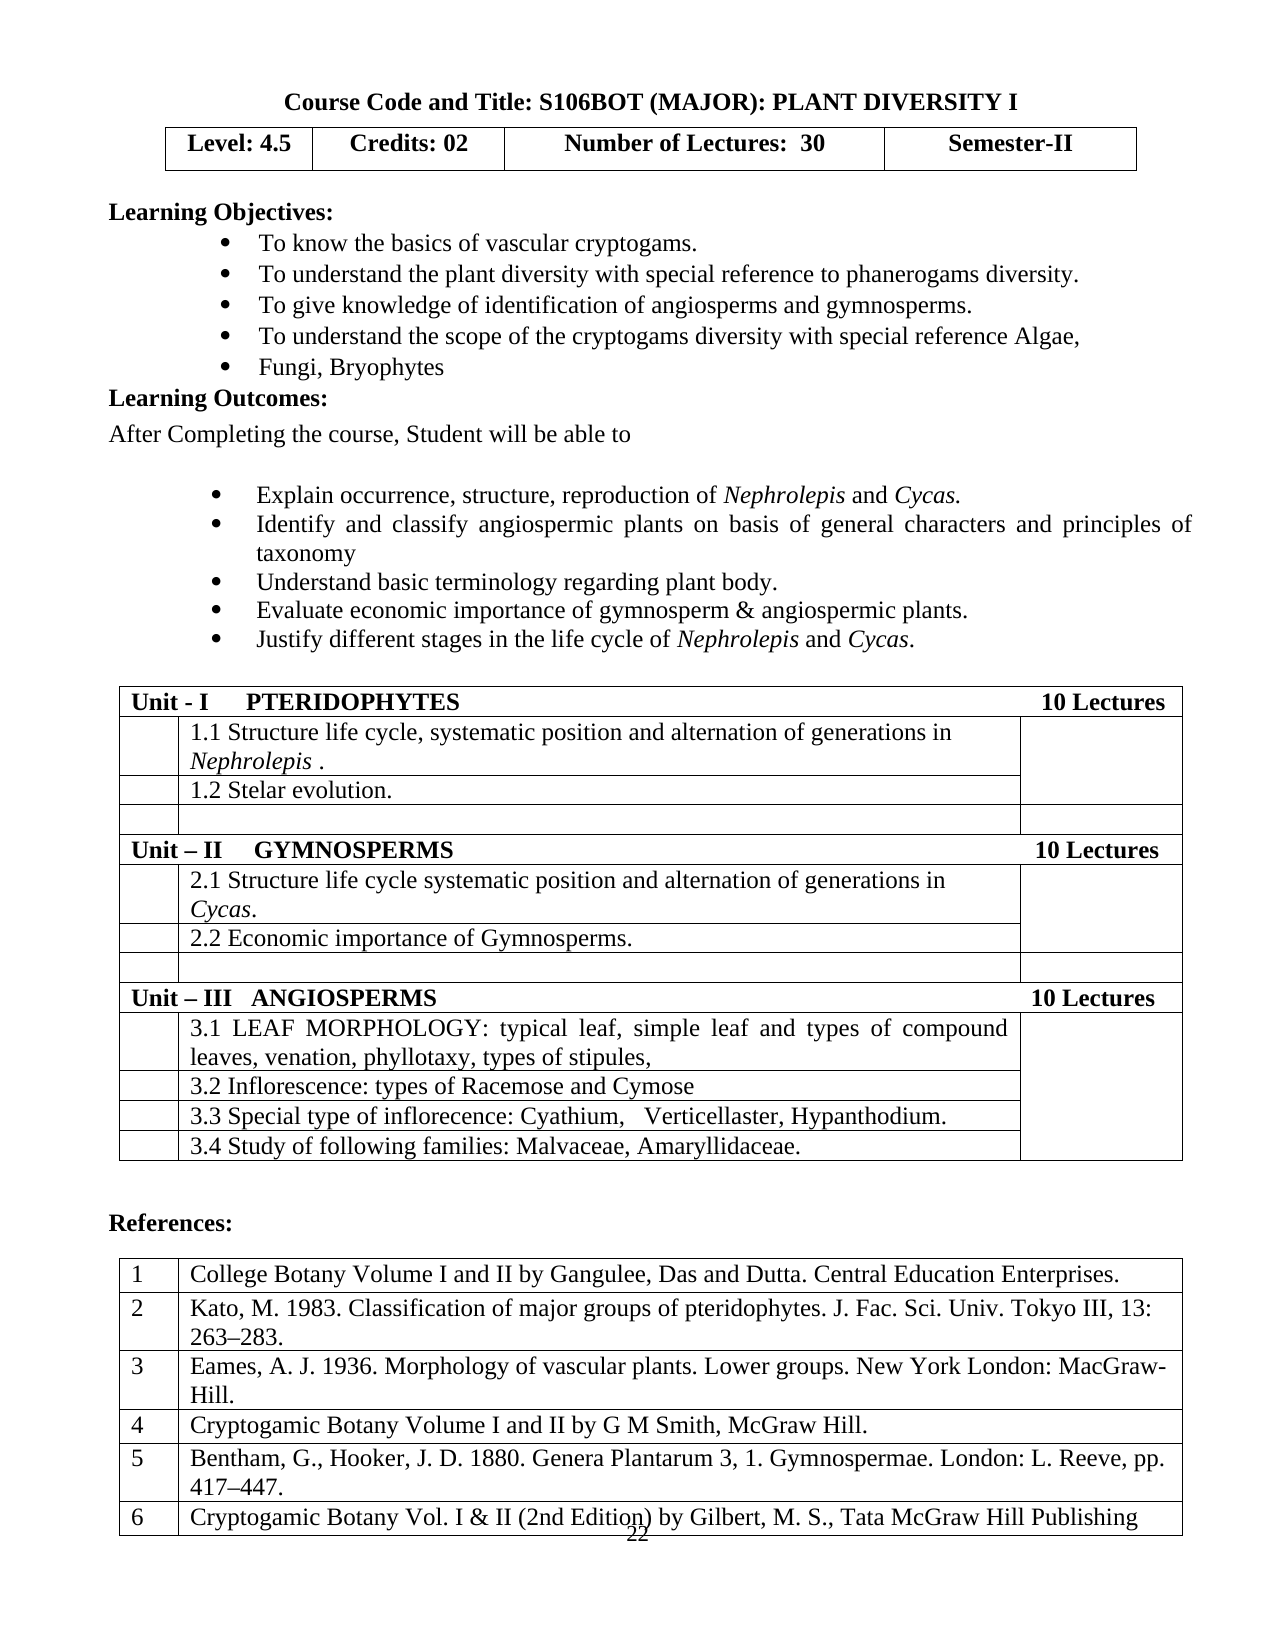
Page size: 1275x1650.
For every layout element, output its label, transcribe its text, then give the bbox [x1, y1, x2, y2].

list Evaluate economic importance of gymnosperm & angiospermic plants. [212, 596, 1194, 624]
table_cell [1021, 953, 1182, 982]
table_cell Cryptogamic Botany Volume I and II by G M Smith, McGraw Hill. [179, 1410, 1182, 1442]
table_cell [120, 1013, 178, 1070]
table_cell [120, 717, 178, 774]
table_cell [120, 1071, 178, 1100]
table_cell Kato, M. 1983. Classification of major groups of pteridophytes. J. Fac. Sci. Univ. Tokyo III, 13: 263–283. [179, 1293, 1182, 1350]
table_cell 2.2 Economic importance of Gymnosperms. [179, 924, 1020, 952]
table_cell [1021, 717, 1182, 804]
table_cell 1.2 Stelar evolution. [179, 776, 1020, 804]
table_header College Botany Volume I and II by Gangulee, Das and Dutta. Central Education Enterprises. [179, 1259, 1182, 1292]
table_cell [1021, 1013, 1182, 1160]
list To understand the plant diversity with special reference to phanerogams diversity. [221, 259, 1194, 288]
table_cell [1021, 805, 1182, 834]
text After Completing the course, Student will be able to [108, 419, 1194, 448]
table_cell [179, 1502, 1182, 1535]
list Identify and classify angiospermic plants on basis of general characters and principles of taxonomy [212, 509, 1194, 567]
table_cell [120, 1131, 178, 1160]
list To give knowledge of identification of angiosperms and gymnosperms. [221, 290, 1194, 319]
table_cell Unit – III ANGIOSPERMS 10 Lectures [120, 983, 1182, 1012]
table_cell 2 [120, 1293, 178, 1350]
table_cell Bentham, G., Hooker, J. D. 1880. Genera Plantarum 3, 1. Gymnospermae. London: L. Reeve, pp. 417–447. [179, 1444, 1182, 1501]
list Fungi, Bryophytes [221, 352, 1194, 381]
list To know the basics of vascular cryptogams. [221, 228, 1194, 257]
table_cell [120, 953, 178, 982]
table_header Unit - I PTERIDOPHYTES 10 Lectures [120, 687, 1182, 716]
table_cell 3.1 LEAF MORPHOLOGY: typical leaf, simple leaf and types of compound leaves, venation, phyllotaxy, types of stipules, [179, 1013, 1020, 1070]
table_cell [120, 776, 178, 804]
table_cell 3.2 Inflorescence: types of Racemose and Cymose [179, 1071, 1020, 1100]
table_cell 5 [120, 1444, 178, 1501]
table_cell Unit – II GYMNOSPERMS 10 Lectures [120, 835, 1182, 864]
table_header Level: 4.5 [166, 128, 312, 170]
text Learning Outcomes: [108, 383, 1194, 412]
table_cell 3.4 Study of following families: Malvaceae, Amaryllidaceae. [179, 1131, 1020, 1160]
table_cell 1.1 Structure life cycle, systematic position and alternation of generations in Nephrolepis . [179, 717, 1020, 774]
table_cell 4 [120, 1410, 178, 1442]
list To understand the scope of the cryptogams diversity with special reference Algae, [221, 321, 1194, 350]
list Justify different stages in the life cycle of Nephrolepis and Cycas. [212, 624, 1194, 653]
table_cell 2.1 Structure life cycle systematic position and alternation of generations in Cycas. [179, 865, 1020, 922]
table_cell 3.3 Special type of inflorecence: Cyathium, Verticellaster, Hypanthodium. [179, 1101, 1020, 1130]
table_cell [1021, 865, 1182, 952]
table_header Credits: 02 [313, 128, 504, 170]
table_cell [179, 953, 1020, 982]
table_header Number of Lectures: 30 [505, 128, 884, 170]
text References: [108, 1208, 1194, 1237]
text Course Code and Title: S106BOT (MAJOR): PLANT DIVERSITY I [108, 87, 1194, 116]
table_header Semester-II [885, 128, 1136, 170]
text Learning Objectives: [108, 197, 1194, 226]
table_cell 3 [120, 1351, 178, 1409]
table_cell Eames, A. J. 1936. Morphology of vascular plants. Lower groups. New York London: MacGraw-Hill. [179, 1351, 1182, 1409]
table_header 1 [120, 1259, 178, 1292]
list Understand basic terminology regarding plant body. [212, 567, 1194, 596]
table_cell [120, 865, 178, 922]
table_cell [120, 1101, 178, 1130]
table_cell 6 [120, 1502, 178, 1535]
table_cell [120, 924, 178, 952]
list Explain occurrence, structure, reproduction of Nephrolepis and Cycas. [212, 481, 1194, 509]
table_cell [120, 805, 178, 834]
table_cell [179, 805, 1020, 834]
